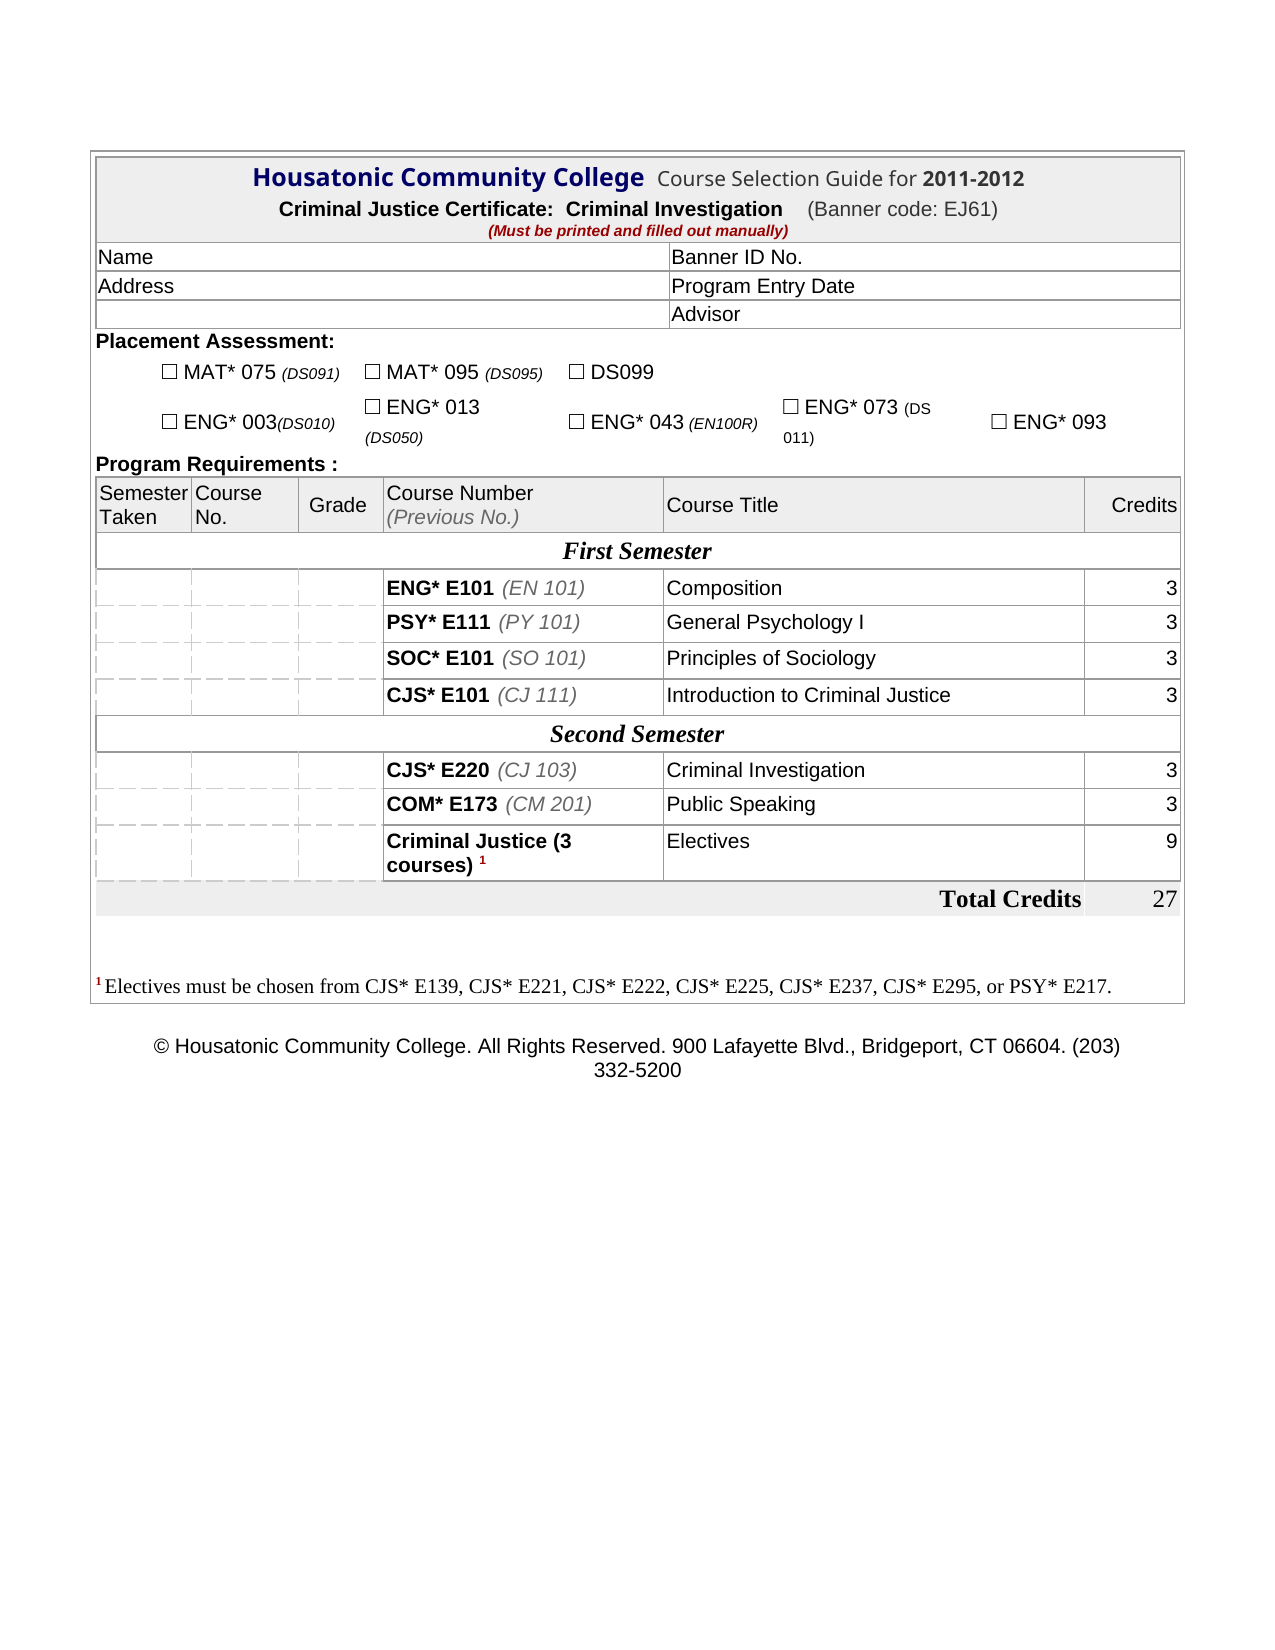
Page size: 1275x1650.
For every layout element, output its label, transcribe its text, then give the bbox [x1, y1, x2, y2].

table_header Placement Assessment: Program Requirements : 1 Electives must be chosen from CJS* E139, CJS* E221, CJS* E222, CJS* E225, CJS* E237, CJS* E295, or PSY* E217. [91, 152, 1184, 1003]
text © Housatonic Community College. All Rights Reserved. 900 Lafayette Blvd., Bridgeport, CT 06604. (203) 332-5200 [150, 1033, 1125, 1081]
